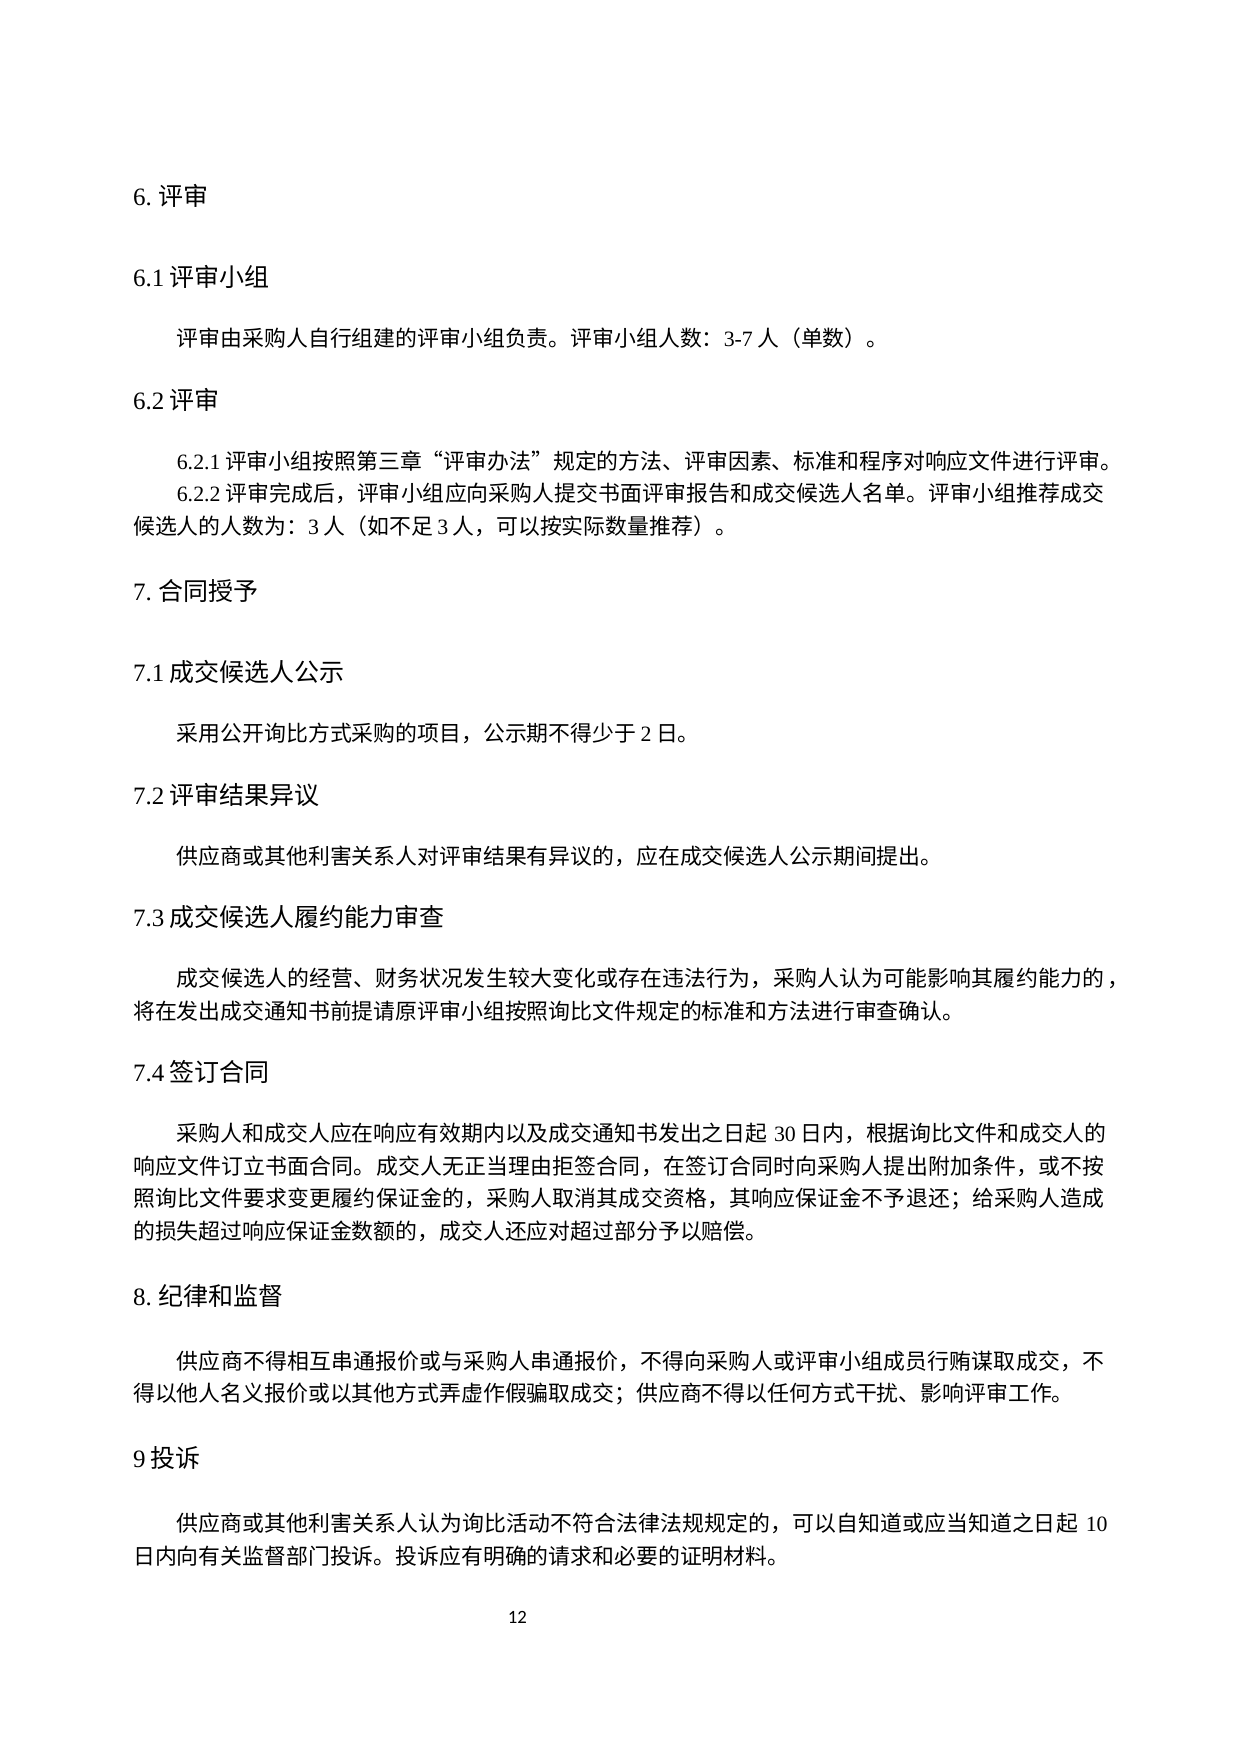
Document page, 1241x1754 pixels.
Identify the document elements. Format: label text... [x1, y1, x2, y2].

text 7.4签订合同 [133, 1038, 1107, 1103]
text 评审由采购人自行组建的评审小组负责。评审小组人数：3-7人（单数）。 [133, 321, 1107, 353]
text 6.2.1评审小组按照第三章“评审办法”规定的方法、评审因素、标准和程序对响应文件进行评审。 [133, 443, 1107, 476]
text 供应商或其他利害关系人对评审结果有异议的，应在成交候选人公示期间提出。 [133, 838, 1107, 871]
text 7.1成交候选人公示 [133, 638, 1107, 703]
text 7.2评审结果异议 [133, 761, 1107, 826]
text 7.3成交候选人履约能力审查 [133, 883, 1107, 948]
text 6.1评审小组 [133, 243, 1107, 308]
text 采购人和成交人应在响应有效期内以及成交通知书发出之日起30日内，根据询比文件和成交人的响应文件订立书面合同。成交人无正当理由拒签合同，在签订合同时向采购人提出附加条件，或不按照询比文件要求变更履约保证金的，采购人取消其成交资格，其响应保证金不予退还；给采购人造成的损失超过响应保证金数额的，成交人还应对超过部分予以赔偿。 [133, 1116, 1107, 1246]
text 6.2.2评审完成后，评审小组应向采购人提交书面评审报告和成交候选人名单。评审小组推荐成交候选人的人数为：3人（如不足3人，可以按实际数量推荐）。 [133, 476, 1107, 541]
text 9投诉 [133, 1424, 1107, 1489]
text 成交候选人的经营、财务状况发生较大变化或存在违法行为，采购人认为可能影响其履约能力的，将在发出成交通知书前提请原评审小组按照询比文件规定的标准和方法进行审查确认。 [133, 961, 1107, 1026]
text 采用公开询比方式采购的项目，公示期不得少于2日。 [133, 716, 1107, 748]
text 供应商不得相互串通报价或与采购人串通报价，不得向采购人或评审小组成员行贿谋取成交，不得以他人名义报价或以其他方式弄虚作假骗取成交；供应商不得以任何方式干扰、影响评审工作。 [133, 1343, 1107, 1408]
text 8. 纪律和监督 [133, 1262, 1107, 1327]
text 7. 合同授予 [133, 557, 1107, 622]
text 供应商或其他利害关系人认为询比活动不符合法律法规规定的，可以自知道或应当知道之日起10日内向有关监督部门投诉。投诉应有明确的请求和必要的证明材料。 [133, 1506, 1107, 1571]
text 6. 评审 [133, 162, 1107, 227]
text 6.2评审 [133, 366, 1107, 431]
